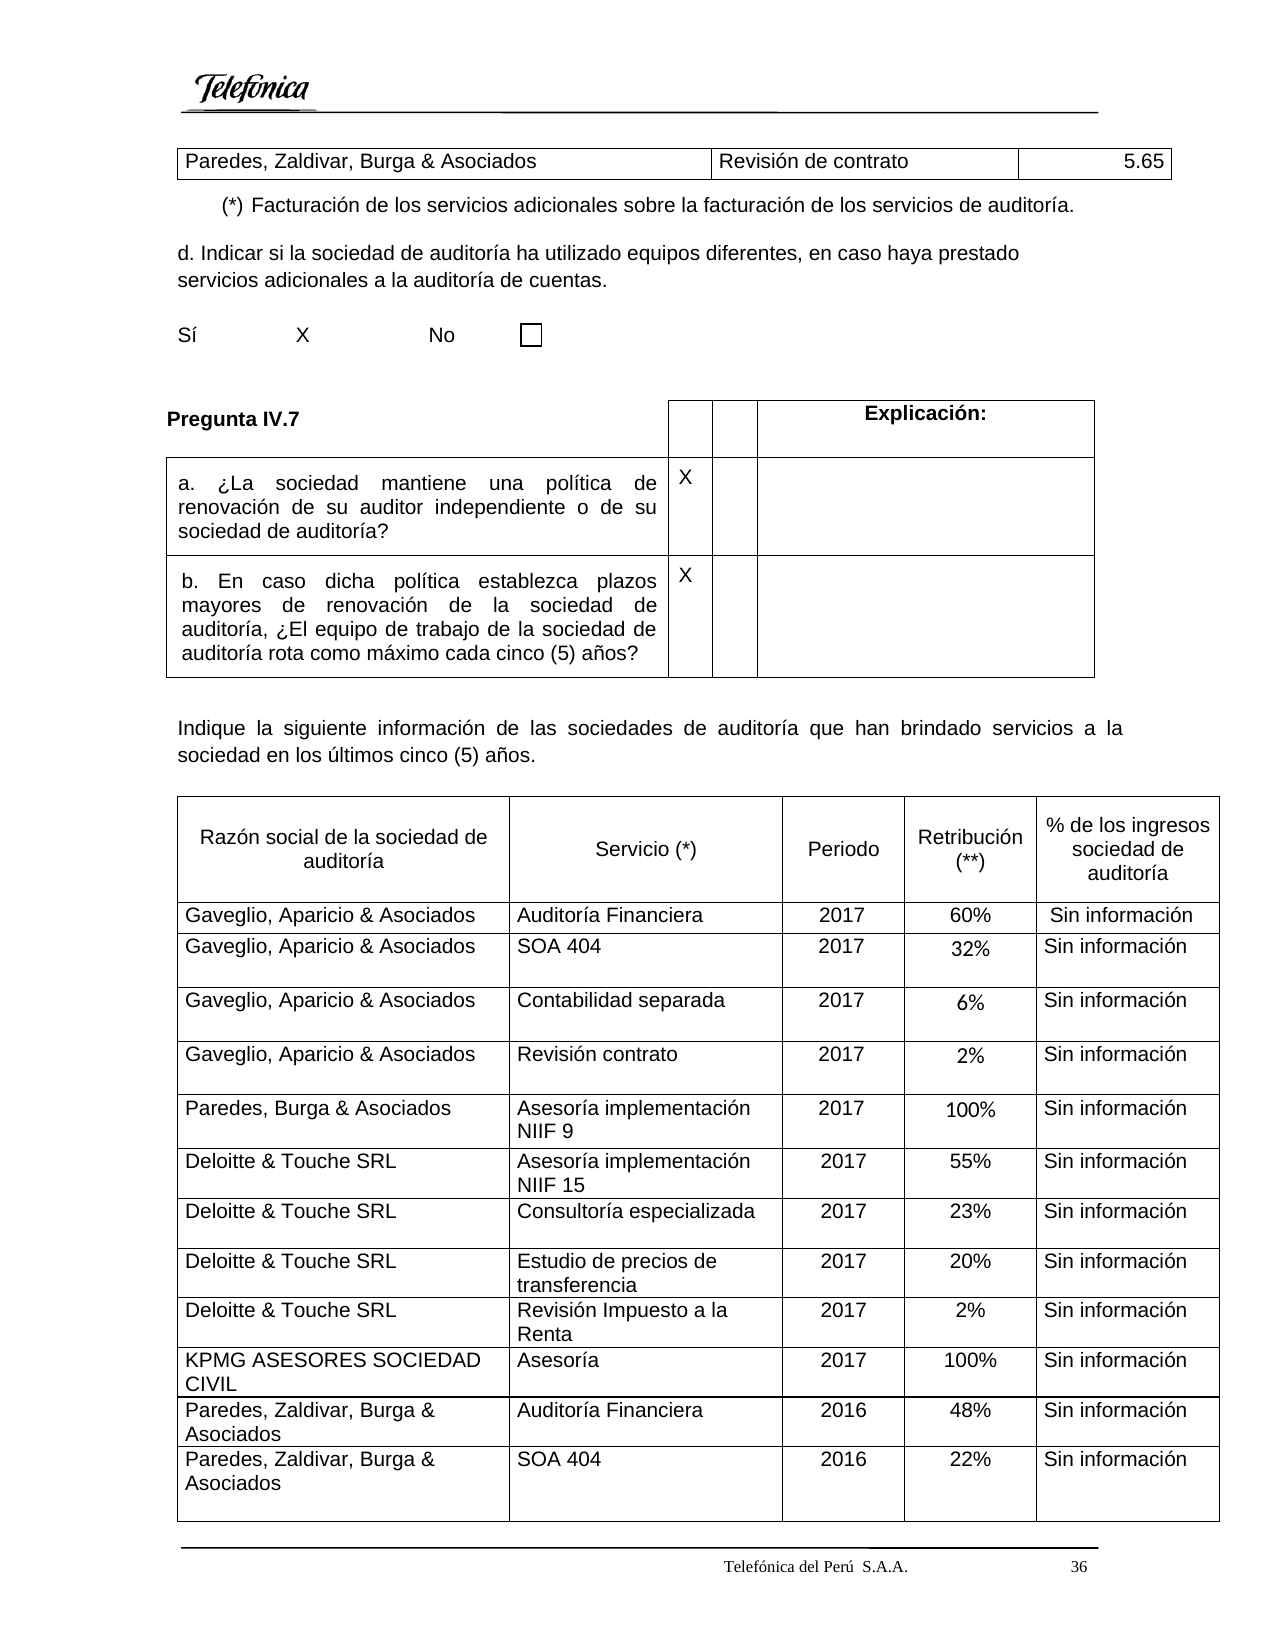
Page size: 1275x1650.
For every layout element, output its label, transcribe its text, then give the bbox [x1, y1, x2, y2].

table_cell [713, 556, 757, 677]
table_cell Sin información [1037, 988, 1219, 1041]
table_cell Sin información [1037, 1095, 1219, 1148]
table_cell 20% [905, 1249, 1036, 1297]
table_cell 2017 [783, 1149, 904, 1198]
table_cell 23% [905, 1199, 1036, 1247]
table_cell 2017 [783, 1042, 883, 1094]
table_cell Estudio de precios de transferencia [510, 1249, 782, 1297]
table_header Si [669, 401, 712, 457]
table_header Retribución (**) [905, 797, 1036, 902]
table_cell 5.65 [1019, 149, 1171, 179]
table_cell 2% [905, 1298, 1036, 1347]
table_cell Gaveglio, Aparicio & Asociados [178, 988, 509, 1041]
table_cell Gaveglio, Aparicio & Asociados [178, 934, 509, 987]
table_cell Deloitte & Touche SRL [178, 1199, 509, 1247]
picture [182, 71, 321, 111]
table_cell [758, 458, 1094, 555]
table_cell b. En caso dicha política establezca plazos mayores de renovación de la sociedad de auditoría, ¿El equipo de trabajo de la sociedad de auditoría rota como máximo cada cinco (5) años? [167, 556, 668, 677]
table_cell 2017 [783, 934, 883, 987]
table_header Explicación: [758, 401, 1094, 457]
table_cell 22% [905, 1447, 1036, 1521]
table_header Pregunta IV.7 [167, 400, 668, 457]
table_cell Deloitte & Touche SRL [178, 1249, 509, 1297]
table_cell [883, 934, 904, 987]
table_cell KPMG ASESORES SOCIEDAD CIVIL [178, 1348, 509, 1396]
table_cell Gaveglio, Aparicio & Asociados [178, 903, 509, 933]
table_cell [713, 458, 757, 555]
table_cell 48% [905, 1398, 1036, 1446]
table_cell 2017 [783, 1348, 904, 1396]
table_cell SOA 404 [510, 934, 782, 987]
table_cell Sin información [1037, 1398, 1219, 1446]
table_cell 2017 [783, 1249, 904, 1297]
table_cell X [669, 458, 712, 555]
table_cell Sin información [1037, 1042, 1219, 1094]
list d. Indicar si la sociedad de auditoría ha utilizado equipos diferentes, en caso haya prestado servicios adicionales a la auditoría de cuentas. [177, 241, 1098, 292]
table_cell 2017 [783, 988, 883, 1041]
table_cell Sin información [1037, 1149, 1219, 1198]
text (*) Facturación de los servicios adicionales sobre la facturación de los servicios de auditoría. [221, 192, 1098, 216]
table_cell Sin información [1037, 934, 1219, 987]
table_cell Contabilidad separada [510, 988, 782, 1041]
table_cell 2017 [783, 1095, 883, 1148]
table_cell [883, 1095, 904, 1148]
table_cell Gaveglio, Aparicio & Asociados [178, 1042, 509, 1094]
table_cell Revisión Impuesto a la Renta [510, 1298, 782, 1347]
table_cell Auditoría Financiera [510, 1398, 782, 1446]
table_cell Consultoría especializada [510, 1199, 782, 1247]
table_cell Paredes, Zaldivar, Burga & Asociados [178, 1398, 509, 1446]
table_header Sí [166, 296, 284, 351]
table_cell Sin información [1037, 1348, 1219, 1396]
table_cell Revisión de contrato [712, 149, 1018, 179]
table_cell 2% [905, 1042, 1036, 1094]
table_cell 2017 [783, 1199, 904, 1247]
table_cell [883, 988, 904, 1041]
table_header No [417, 296, 550, 351]
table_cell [178, 1447, 509, 1521]
table_header Servicio (*) [510, 797, 782, 902]
table_cell 2016 [783, 1447, 904, 1521]
table_cell 2017 [783, 903, 904, 933]
table_header X [284, 296, 417, 351]
table_cell Asesoría implementación NIIF 9 [510, 1095, 782, 1148]
table_cell Auditoría Financiera [510, 903, 782, 933]
table_cell [758, 556, 1094, 677]
table_cell Asesoría [510, 1348, 782, 1396]
table_cell Deloitte & Touche SRL [178, 1298, 509, 1347]
text Indique la siguiente información de las sociedades de auditoría que han brindado servicios a la sociedad en los últimos cinco (5) años. [177, 716, 1124, 767]
table_cell 2017 [783, 1298, 904, 1347]
table_header % de los ingresos sociedad de auditoría [1037, 797, 1219, 902]
table_cell 6% [905, 988, 1036, 1041]
table_cell 2016 [783, 1398, 904, 1446]
table_cell Sin información [1037, 1199, 1219, 1247]
table_cell Sin información [1037, 1298, 1219, 1347]
table_cell Sin información [1037, 1249, 1219, 1297]
table_cell Asesoría implementación NIIF 15 [510, 1149, 782, 1198]
table_cell 32% [905, 934, 1036, 987]
table_cell a. ¿La sociedad mantiene una política de renovación de su auditor independiente o de su sociedad de auditoría? [167, 458, 668, 555]
table_cell [883, 1042, 904, 1094]
table_header Razón social de la sociedad de auditoría [178, 797, 509, 902]
table_cell Paredes, Burga & Asociados [178, 1095, 509, 1148]
table_cell X [669, 556, 712, 677]
table_cell 100% [905, 1095, 1036, 1148]
table_header No [713, 401, 757, 457]
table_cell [178, 149, 711, 179]
table_cell 100% [905, 1348, 1036, 1396]
table_cell Deloitte & Touche SRL [178, 1149, 509, 1198]
table_cell 55% [905, 1149, 1036, 1198]
table_cell Sin información [1037, 1447, 1219, 1521]
table_cell Revisión contrato [510, 1042, 782, 1094]
table_header Periodo [783, 797, 904, 902]
table_cell SOA 404 [510, 1447, 782, 1521]
table_cell 60% [905, 903, 1036, 933]
table_cell Sin información [1037, 903, 1219, 933]
